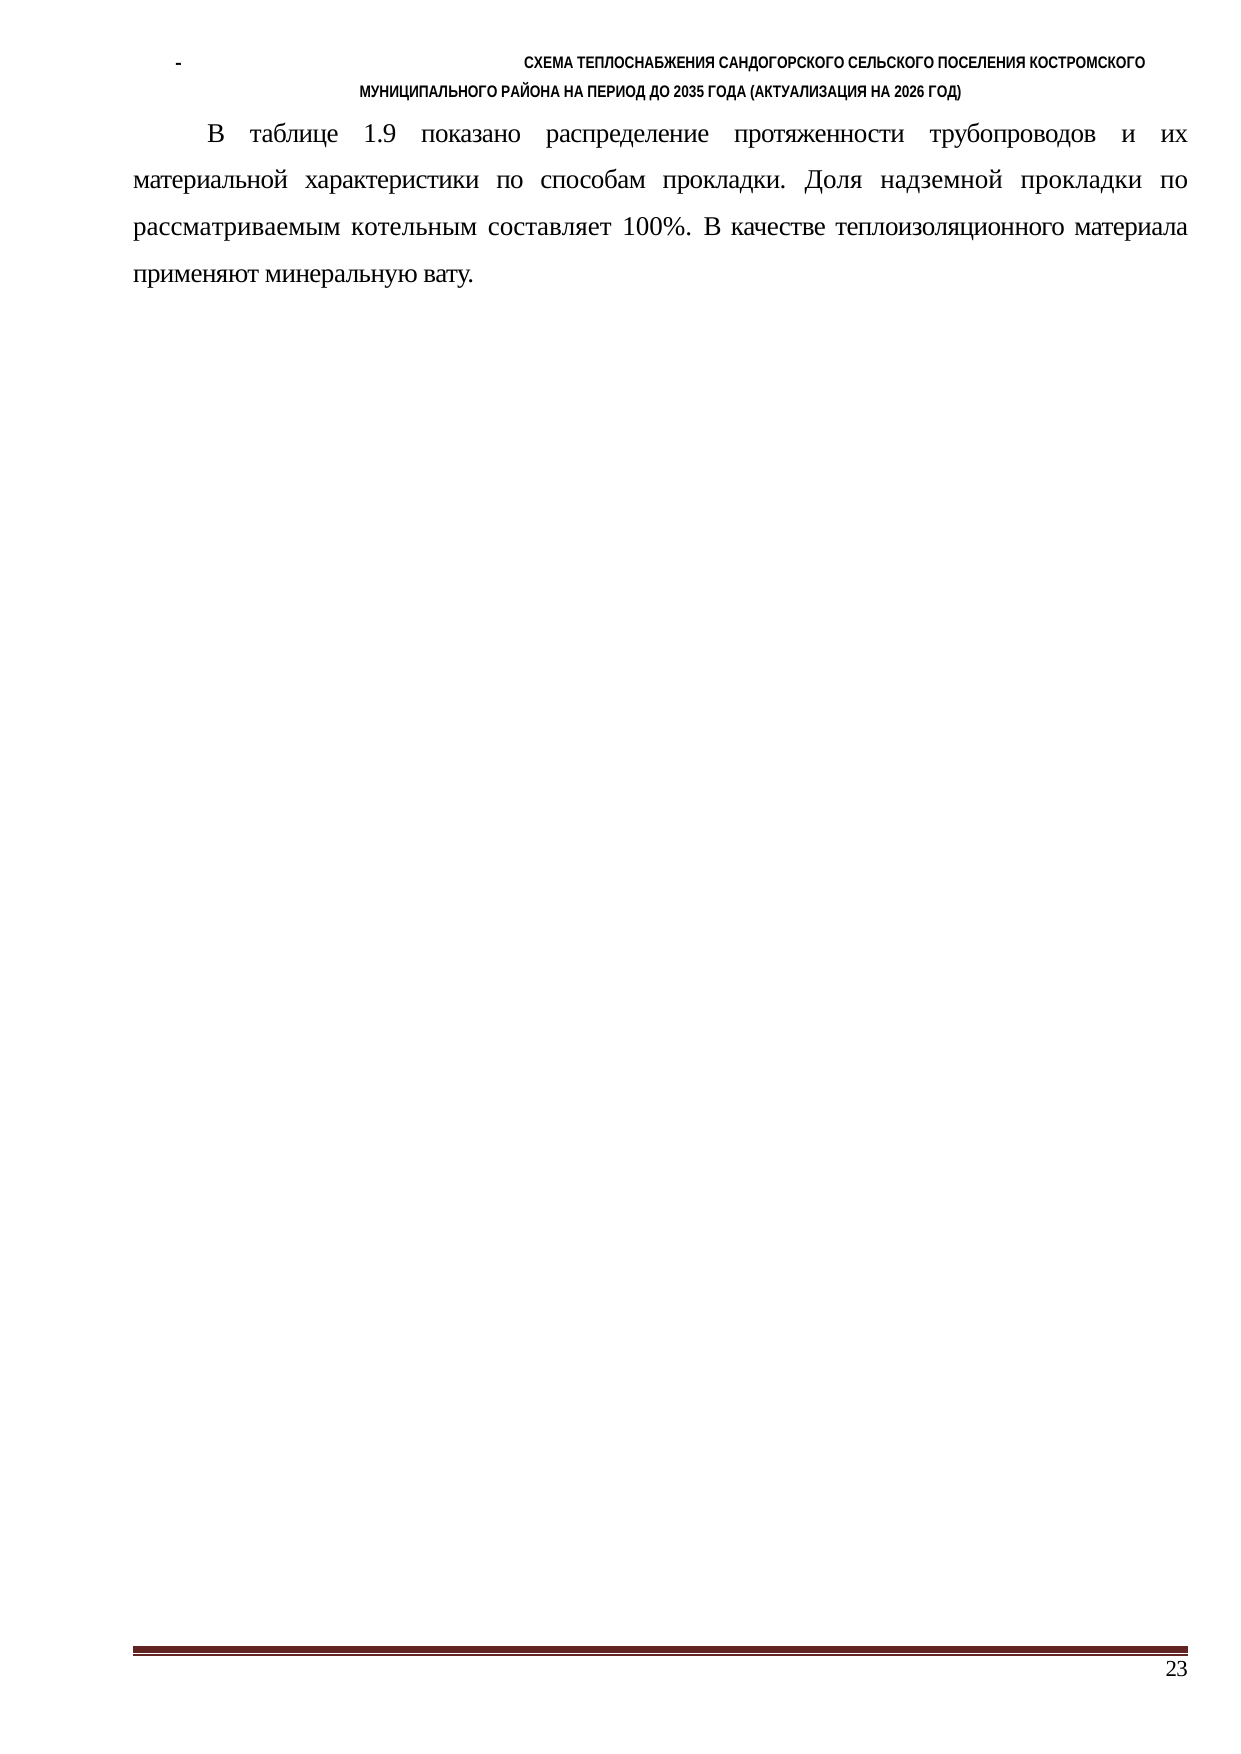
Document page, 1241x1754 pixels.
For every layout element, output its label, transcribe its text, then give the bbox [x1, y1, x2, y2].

text В таблице 1.9 показано распределение протяженности трубопроводов и их материальной характеристики по способам прокладки. Доля надземной прокладки по рассматриваемым котельным составляет 100%. В качестве теплоизоляционного материала применяют минеральную вату. [133, 117, 1188, 288]
